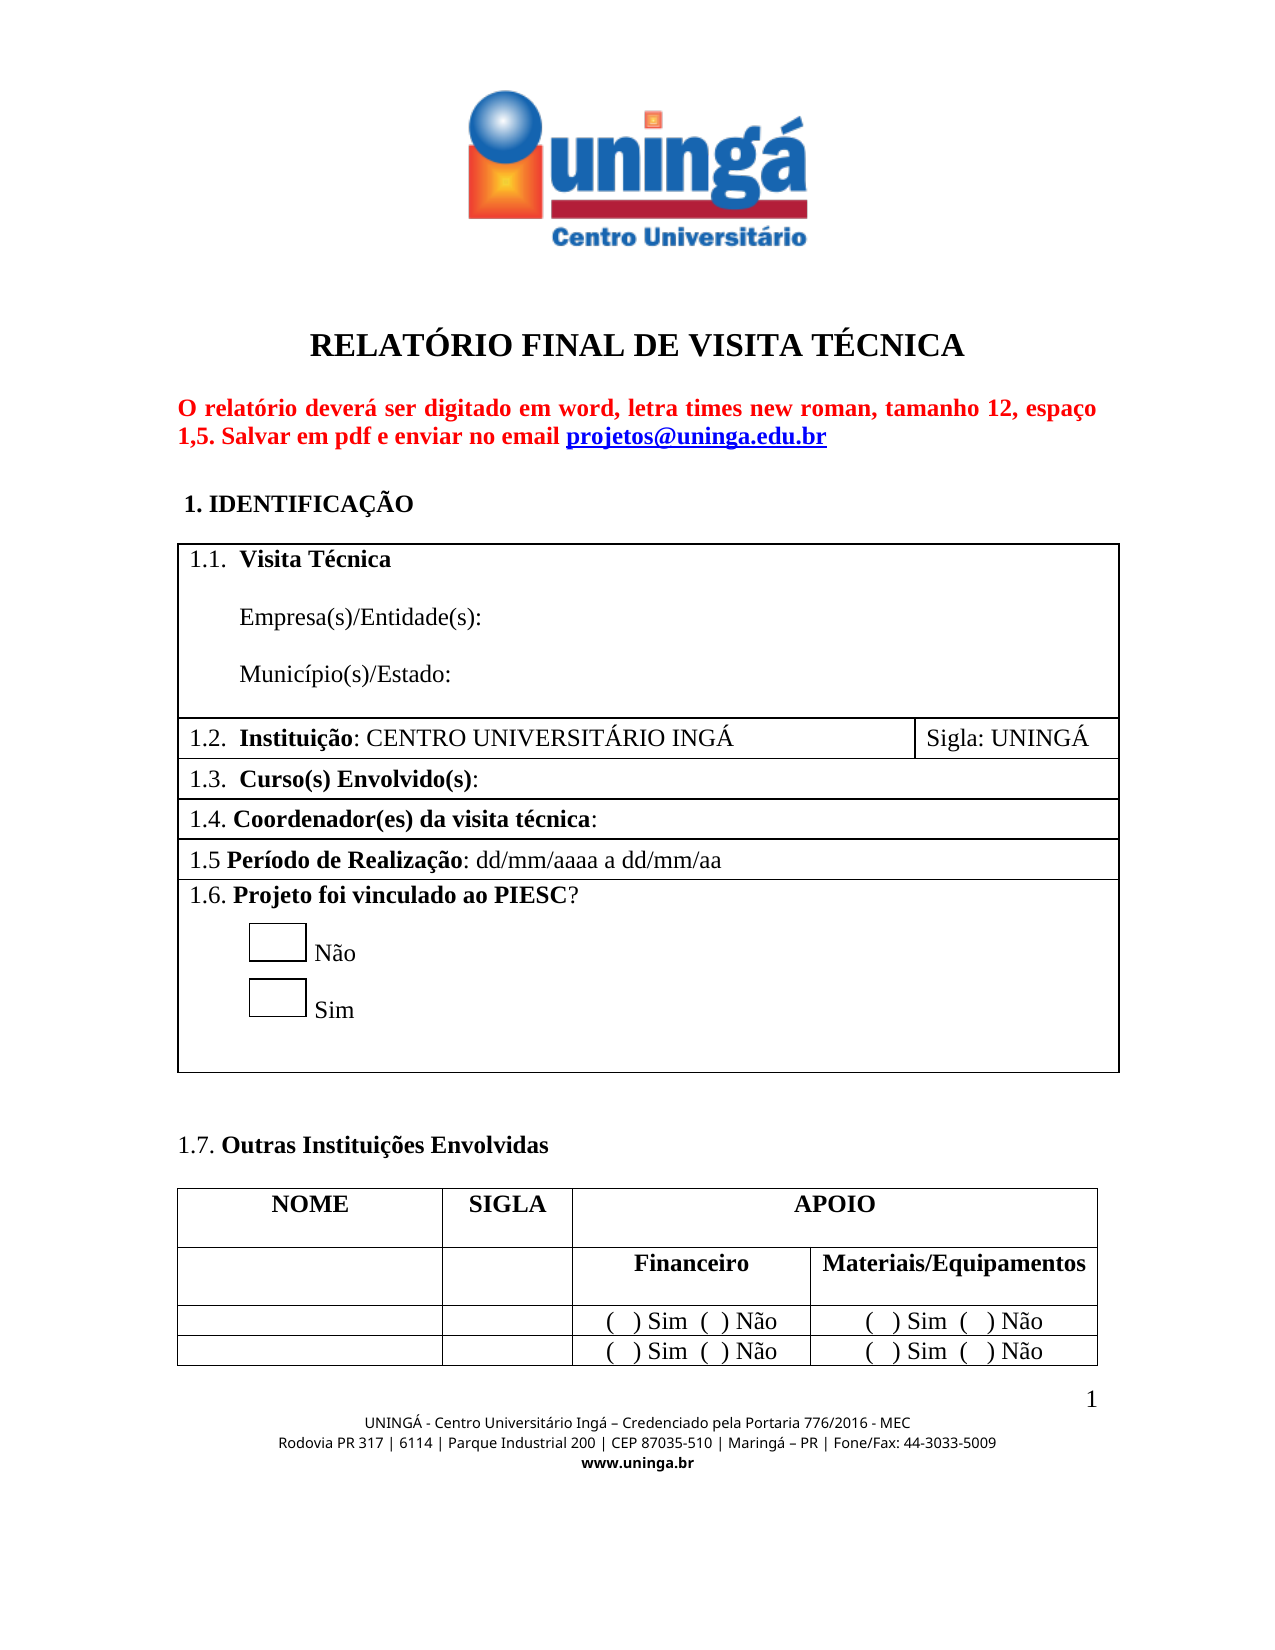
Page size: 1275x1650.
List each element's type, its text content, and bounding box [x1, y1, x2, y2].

text RELATÓRIO FINAL DE VISITA TÉCNICA [177, 325, 1098, 363]
table_header 1.1. Visita Técnica Empresa(s)/Entidade(s): Município(s)/Estado: [179, 545, 1118, 717]
table_cell 1.3. Curso(s) Envolvido(s): [179, 759, 1118, 798]
text 1. IDENTIFICAÇÃO [177, 489, 1098, 518]
table_cell [443, 1306, 572, 1335]
table_cell ( ) Sim ( ) Não [811, 1306, 1097, 1335]
table_cell [443, 1336, 572, 1365]
table_header SIGLA [443, 1189, 572, 1247]
table_cell 1.4. Coordenador(es) da visita técnica: [179, 800, 1118, 838]
table_cell ( ) Sim ( ) Não [573, 1306, 810, 1335]
table_header NOME [178, 1189, 442, 1247]
text 1.7. Outras Instituições Envolvidas [177, 1131, 1098, 1159]
table_cell 1.2. Instituição: CENTRO UNIVERSITÁRIO INGÁ [179, 719, 914, 757]
table_cell 1.6. Projeto foi vinculado ao PIESC? Não Sim [179, 880, 1118, 1072]
table_cell ( ) Sim ( ) Não [573, 1336, 810, 1365]
text O relatório deverá ser digitado em word, letra times new roman, tamanho 12, espaço 1,5. Salvar em pdf e enviar no email projetos@uninga.edu.br [177, 393, 1098, 450]
table_cell ( ) Sim ( ) Não [811, 1336, 1097, 1365]
table_header APOIO [573, 1189, 1097, 1247]
table_cell Sigla: UNINGÁ [916, 719, 1118, 757]
table_cell [178, 1336, 442, 1365]
table_cell [178, 1306, 442, 1335]
table_cell Materiais/Equipamentos [811, 1248, 1097, 1305]
table_cell Financeiro [573, 1248, 810, 1305]
table_cell [178, 1248, 442, 1305]
table_cell 1.5 Período de Realização: dd/mm/aaaa a dd/mm/aa [179, 840, 1118, 879]
table_cell [443, 1248, 572, 1305]
picture [466, 73, 810, 265]
